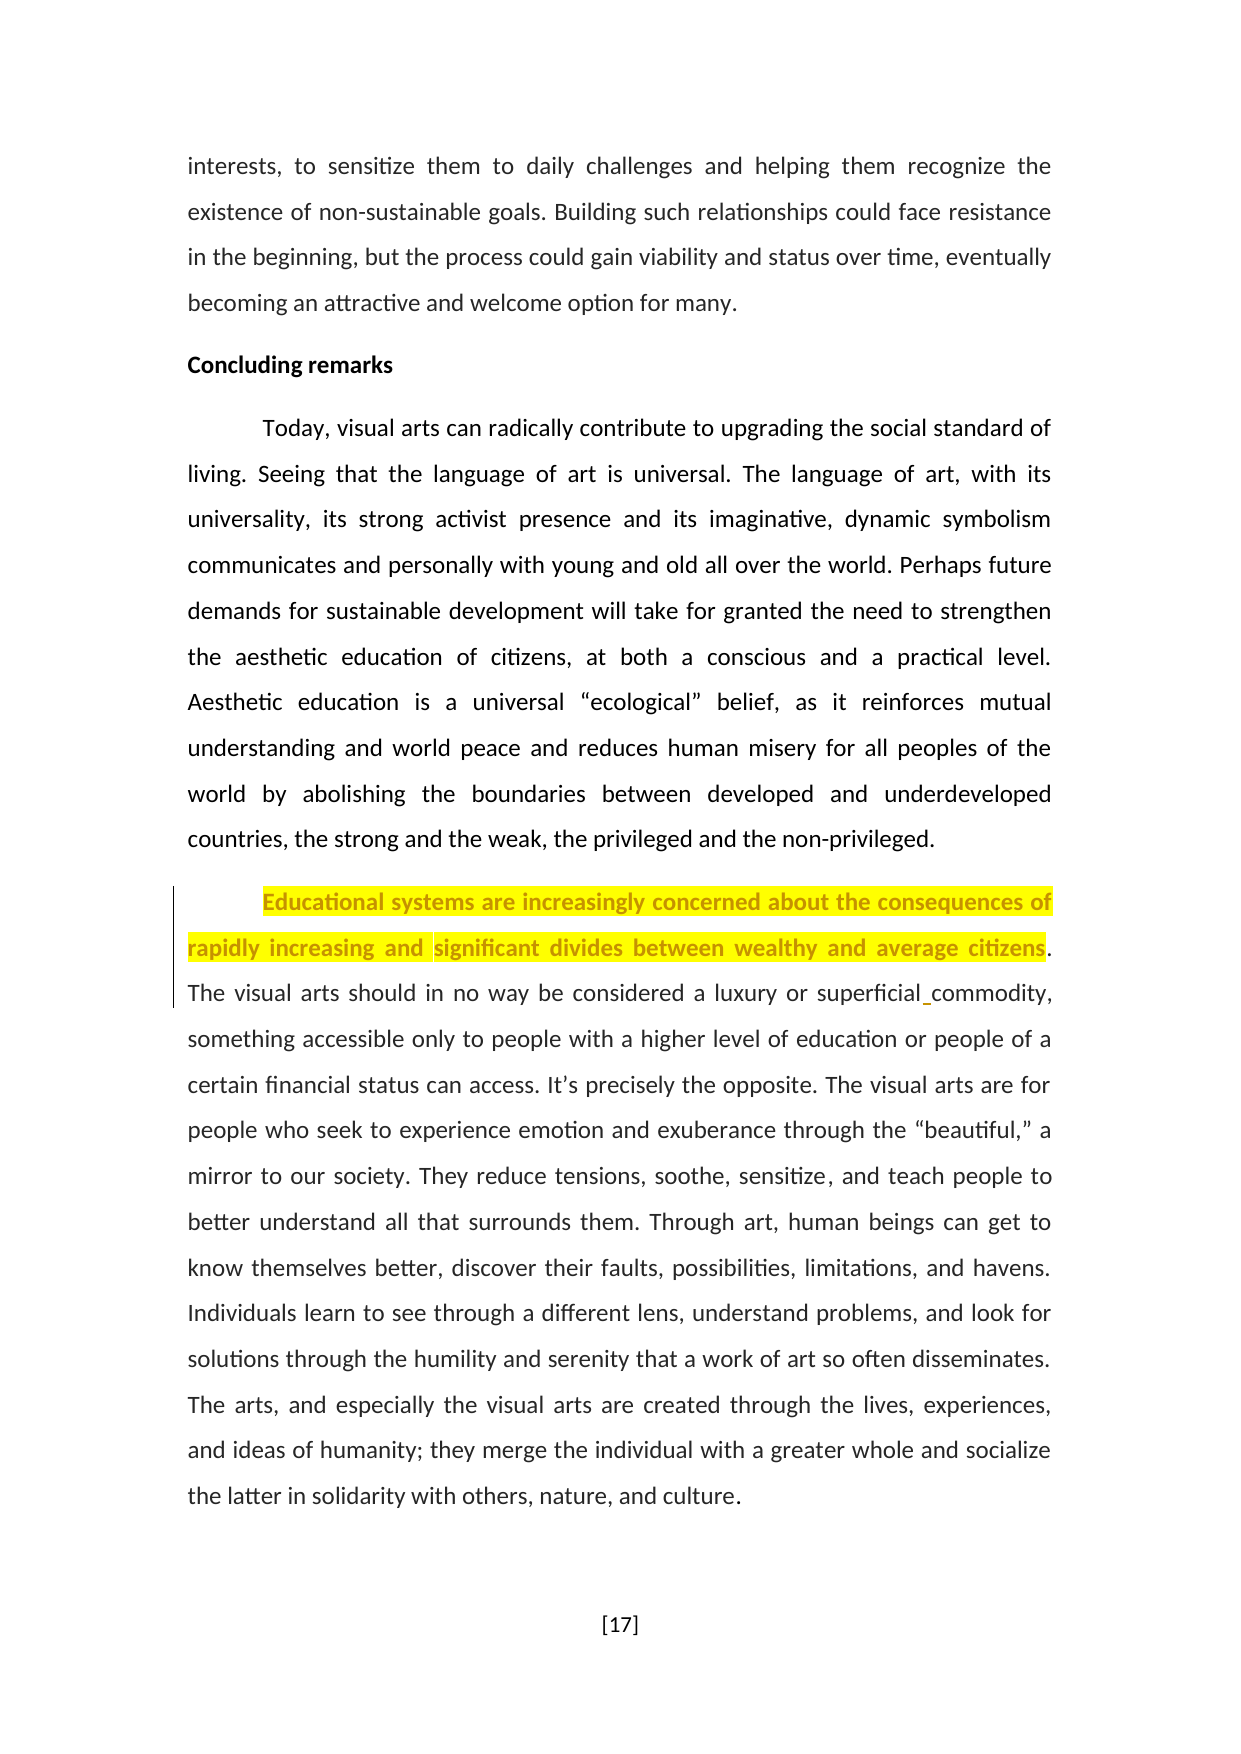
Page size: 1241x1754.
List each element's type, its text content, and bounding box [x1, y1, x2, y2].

text Educational systems are increasingly concerned about the consequences of rapidly increasing and significant divides between wealthy and average citizens. The visual arts should in no way be considered a luxury or superficialcommodity, something accessible only to people with a higher level of education or people of a certain financial status can access. It’s precisely the opposite. The visual arts are for people who seek to experience emotion and exuberance through the “beautiful,” a mirror to our society. They reduce tensions, soothe, sensitize, and teach people to better understand all that surrounds them. Through art, human beings can get to know themselves better, discover their faults, possibilities, limitations, and havens. Individuals learn to see through a different lens, understand problems, and look for solutions through the humility and serenity that a work of art so often disseminates. The arts, and especially the visual arts are created through the lives, experiences, and ideas of humanity; they merge the individual with a greater whole and socialize the latter in solidarity with others, nature, and culture. [187, 886, 1053, 1511]
text Today, visual arts can radically contribute to upgrading the social standard of living. Seeing that the language of art is universal. The language of art, with its universality, its strong activist presence and its imaginative, dynamic symbolism communicates and personally with young and old all over the world. Perhaps future demands for sustainable development will take for granted the need to strengthen the aesthetic education of citizens, at both a conscious and a practical level. Aesthetic education is a universal “ecological” belief, as it reinforces mutual understanding and world peace and reduces human misery for all peoples of the world by abolishing the boundaries between developed and underdeveloped countries, the strong and the weak, the privileged and the non-privileged. [187, 412, 1053, 854]
text Concluding remarks [187, 349, 1053, 380]
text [187, 150, 1053, 318]
